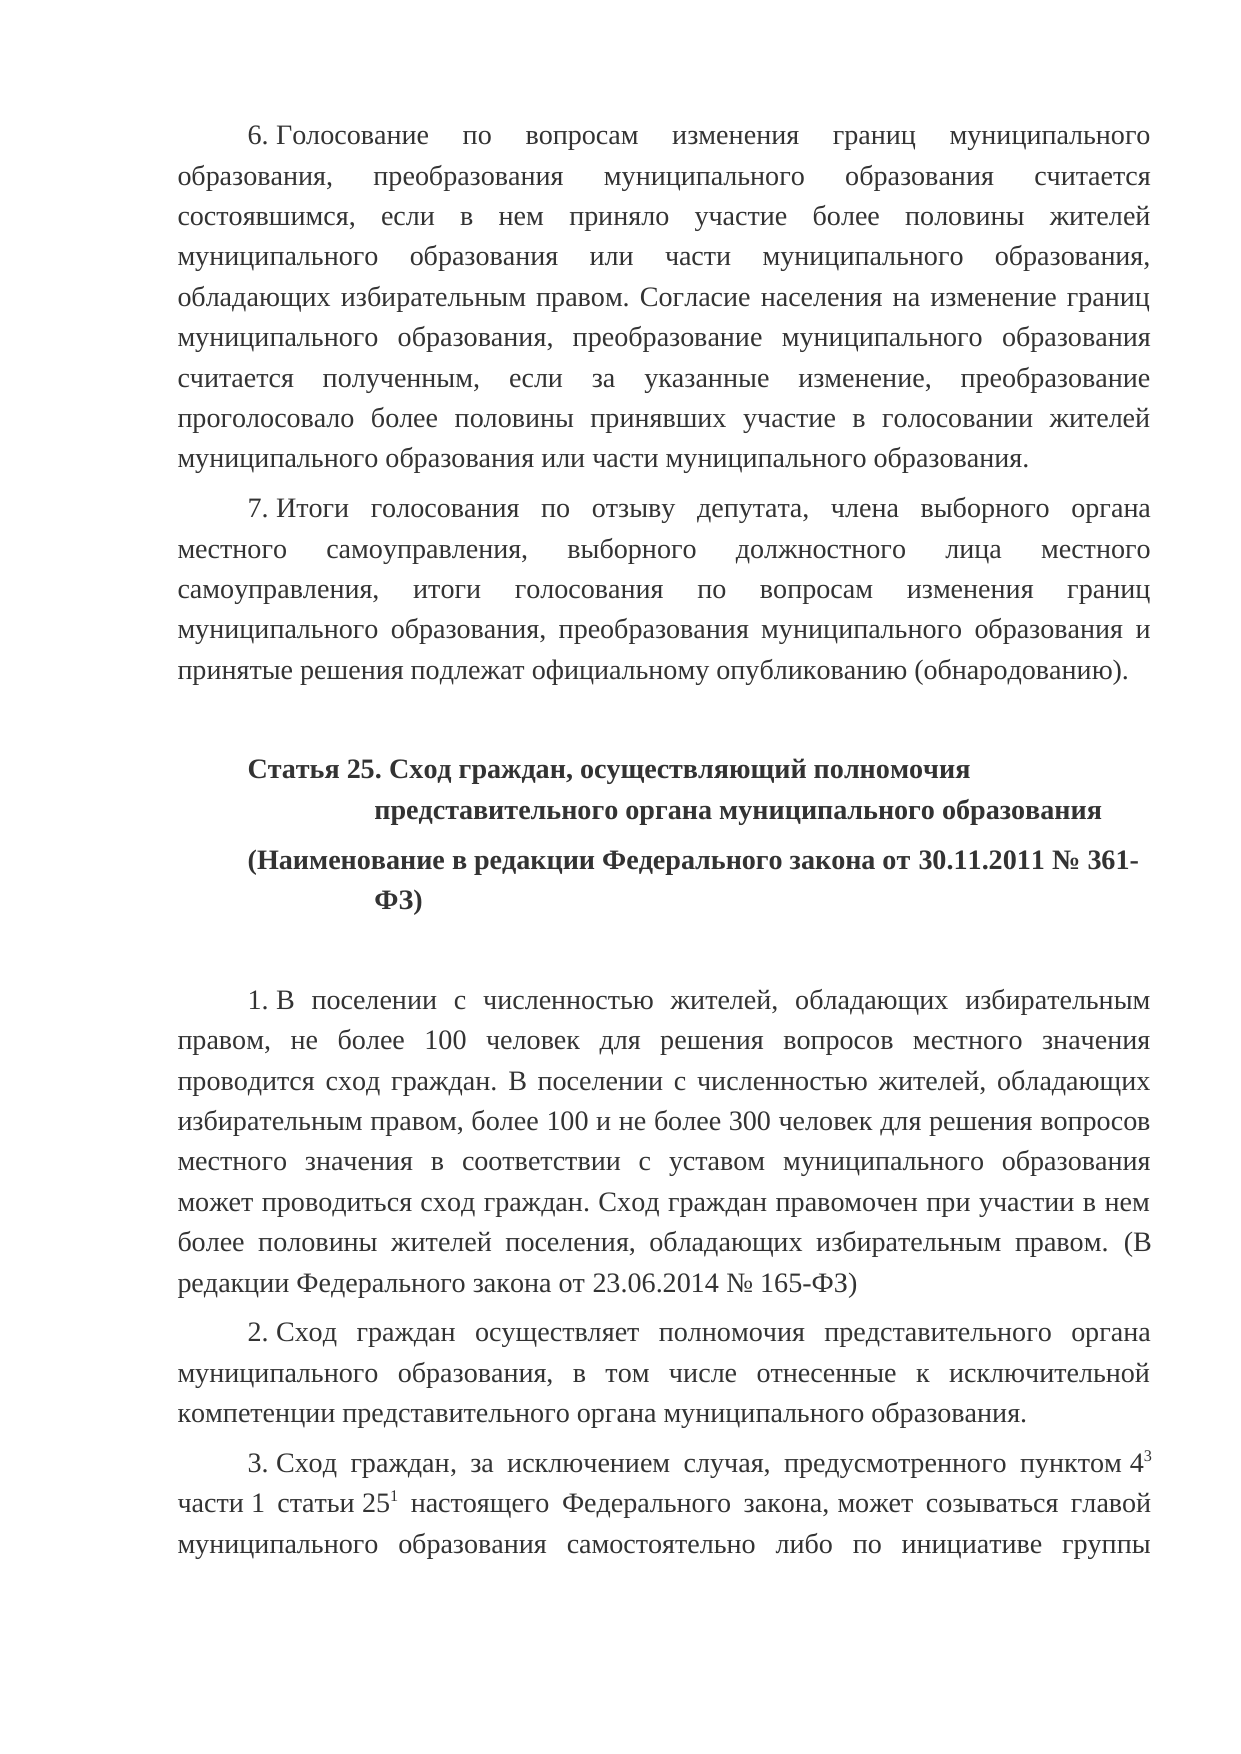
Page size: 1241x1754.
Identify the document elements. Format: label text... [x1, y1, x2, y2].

text (Наименование в редакции Федерального закона от 30.11.2011 № 361-ФЗ) [247, 843, 1152, 916]
text 1. В поселении с численностью жителей, обладающих избирательным правом, не более 100 человек для решения вопросов местного значения проводится сход граждан. В поселении с численностью жителей, обладающих избирательным правом, более 100 и не более 300 человек для решения вопросов местного значения в соответствии с уставом муниципального образования может проводиться сход граждан. Сход граждан правомочен при участии в нем более половины жителей поселения, обладающих избирательным правом. (В редакции Федерального закона от 23.06.2014 № 165-ФЗ) [177, 983, 1152, 1298]
text 2. Сход граждан осуществляет полномочия представительного органа муниципального образования, в том числе отнесенные к исключительной компетенции представительного органа муниципального образования. [177, 1315, 1152, 1429]
text 7. Итоги голосования по отзыву депутата, члена выборного органа местного самоуправления, выборного должностного лица местного самоуправления, итоги голосования по вопросам изменения границ муниципального образования, преобразования муниципального образования и принятые решения подлежат официальному опубликованию (обнародованию). [177, 491, 1152, 685]
text Статья 25. Сход граждан, осуществляющий полномочия представительного органа муниципального образования [247, 752, 1152, 825]
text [177, 1446, 1152, 1559]
text 6. Голосование по вопросам изменения границ муниципального образования, преобразования муниципального образования считается состоявшимся, если в нем приняло участие более половины жителей муниципального образования или части муниципального образования, обладающих избирательным правом. Согласие населения на изменение границ муниципального образования, преобразование муниципального образования считается полученным, если за указанные изменение, преобразование проголосовало более половины принявших участие в голосовании жителей муниципального образования или части муниципального образования. [177, 118, 1152, 474]
